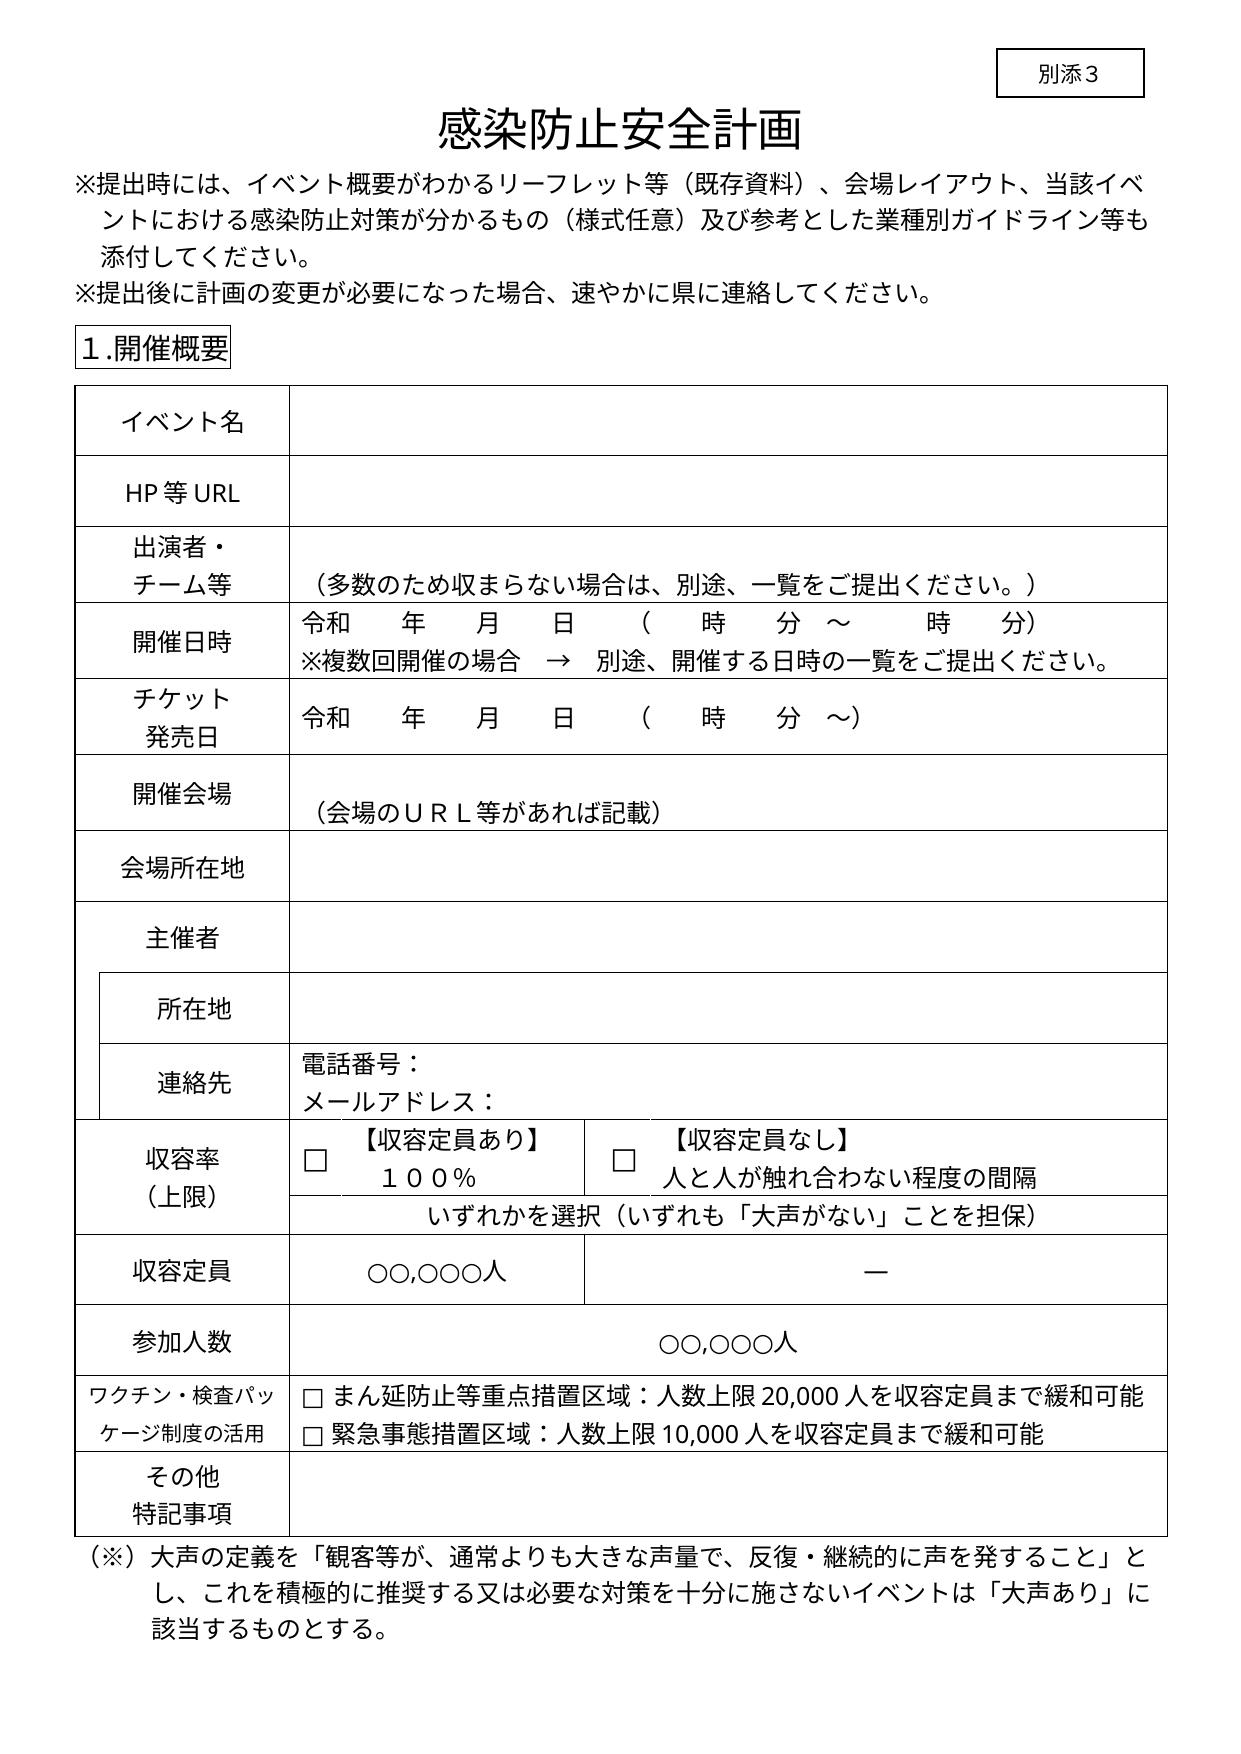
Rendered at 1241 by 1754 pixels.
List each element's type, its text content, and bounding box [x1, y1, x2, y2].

table_cell 開催日時 [76, 603, 289, 678]
table_cell 収容率 （上限） [76, 1120, 289, 1233]
table_header [290, 386, 1167, 455]
table_cell 令和 年 月 日 （ 時 分 ～ 時 分） ※複数回開催の場合 → 別途、開催する日時の一覧をご提出ください。 [290, 603, 1167, 678]
table_cell ワクチン・検査パッケージ制度の活用 [76, 1376, 289, 1451]
text ※提出時には、イベント概要がわかるリーフレット等（既存資料）、会場レイアウト、当該イベントにおける感染防止対策が分かるもの（様式任意）及び参考とした業種別ガイドライン等も添付してください。 [75, 164, 1165, 273]
table_cell ○○,○○○人 [290, 1305, 1167, 1375]
table_cell [290, 902, 1167, 972]
table_cell [290, 973, 1167, 1043]
table_cell 所在地 [100, 973, 289, 1043]
table_cell 収容定員 [76, 1235, 289, 1304]
table_cell 出演者・ チーム等 [76, 527, 289, 602]
table_cell （多数のため収まらない場合は、別途、一覧をご提出ください。） [290, 527, 1167, 602]
table_cell [290, 456, 1167, 526]
table_cell □ [290, 1120, 341, 1195]
table_cell （会場のＵＲＬ等があれば記載） [290, 755, 1167, 830]
table_cell □ [585, 1120, 650, 1195]
table_cell 会場所在地 [76, 831, 289, 901]
text 感染防止安全計画 [75, 89, 1165, 164]
table_cell [290, 1452, 1167, 1536]
table_cell 主催者 [76, 902, 289, 972]
table_cell 【収容定員あり】 １００％ [342, 1120, 584, 1195]
table_cell [76, 972, 99, 1119]
table_header イベント名 [76, 386, 289, 455]
table_cell ― [585, 1235, 1167, 1304]
text （※）大声の定義を「観客等が、通常よりも大きな声量で、反復・継続的に声を発すること」とし、これを積極的に推奨する又は必要な対策を十分に施さないイベントは「大声あり」に該当するものとする。 [75, 1537, 1165, 1646]
table_cell いずれかを選択（いずれも「大声がない」ことを担保） [290, 1196, 1167, 1233]
table_cell [290, 831, 1167, 901]
table_cell HP等URL [76, 456, 289, 526]
table_cell 【収容定員なし】 人と人が触れ合わない程度の間隔 [651, 1120, 1167, 1195]
table_cell その他 特記事項 [76, 1452, 289, 1536]
table_cell 参加人数 [76, 1305, 289, 1375]
table_cell 開催会場 [76, 755, 289, 830]
table_cell 電話番号： メールアドレス： [290, 1044, 1167, 1119]
text １.開催概要 [75, 309, 1165, 384]
table_cell ○○,○○○人 [290, 1235, 584, 1304]
table_cell チケット 発売日 [76, 679, 289, 754]
table_cell 連絡先 [100, 1044, 289, 1119]
text ※提出後に計画の変更が必要になった場合、速やかに県に連絡してください。 [75, 273, 1165, 309]
table_cell 令和 年 月 日 （ 時 分 ～） [290, 679, 1167, 754]
table_cell □ まん延防止等重点措置区域：人数上限20,000人を収容定員まで緩和可能 □ 緊急事態措置区域：人数上限10,000人を収容定員まで緩和可能 [290, 1376, 1167, 1451]
